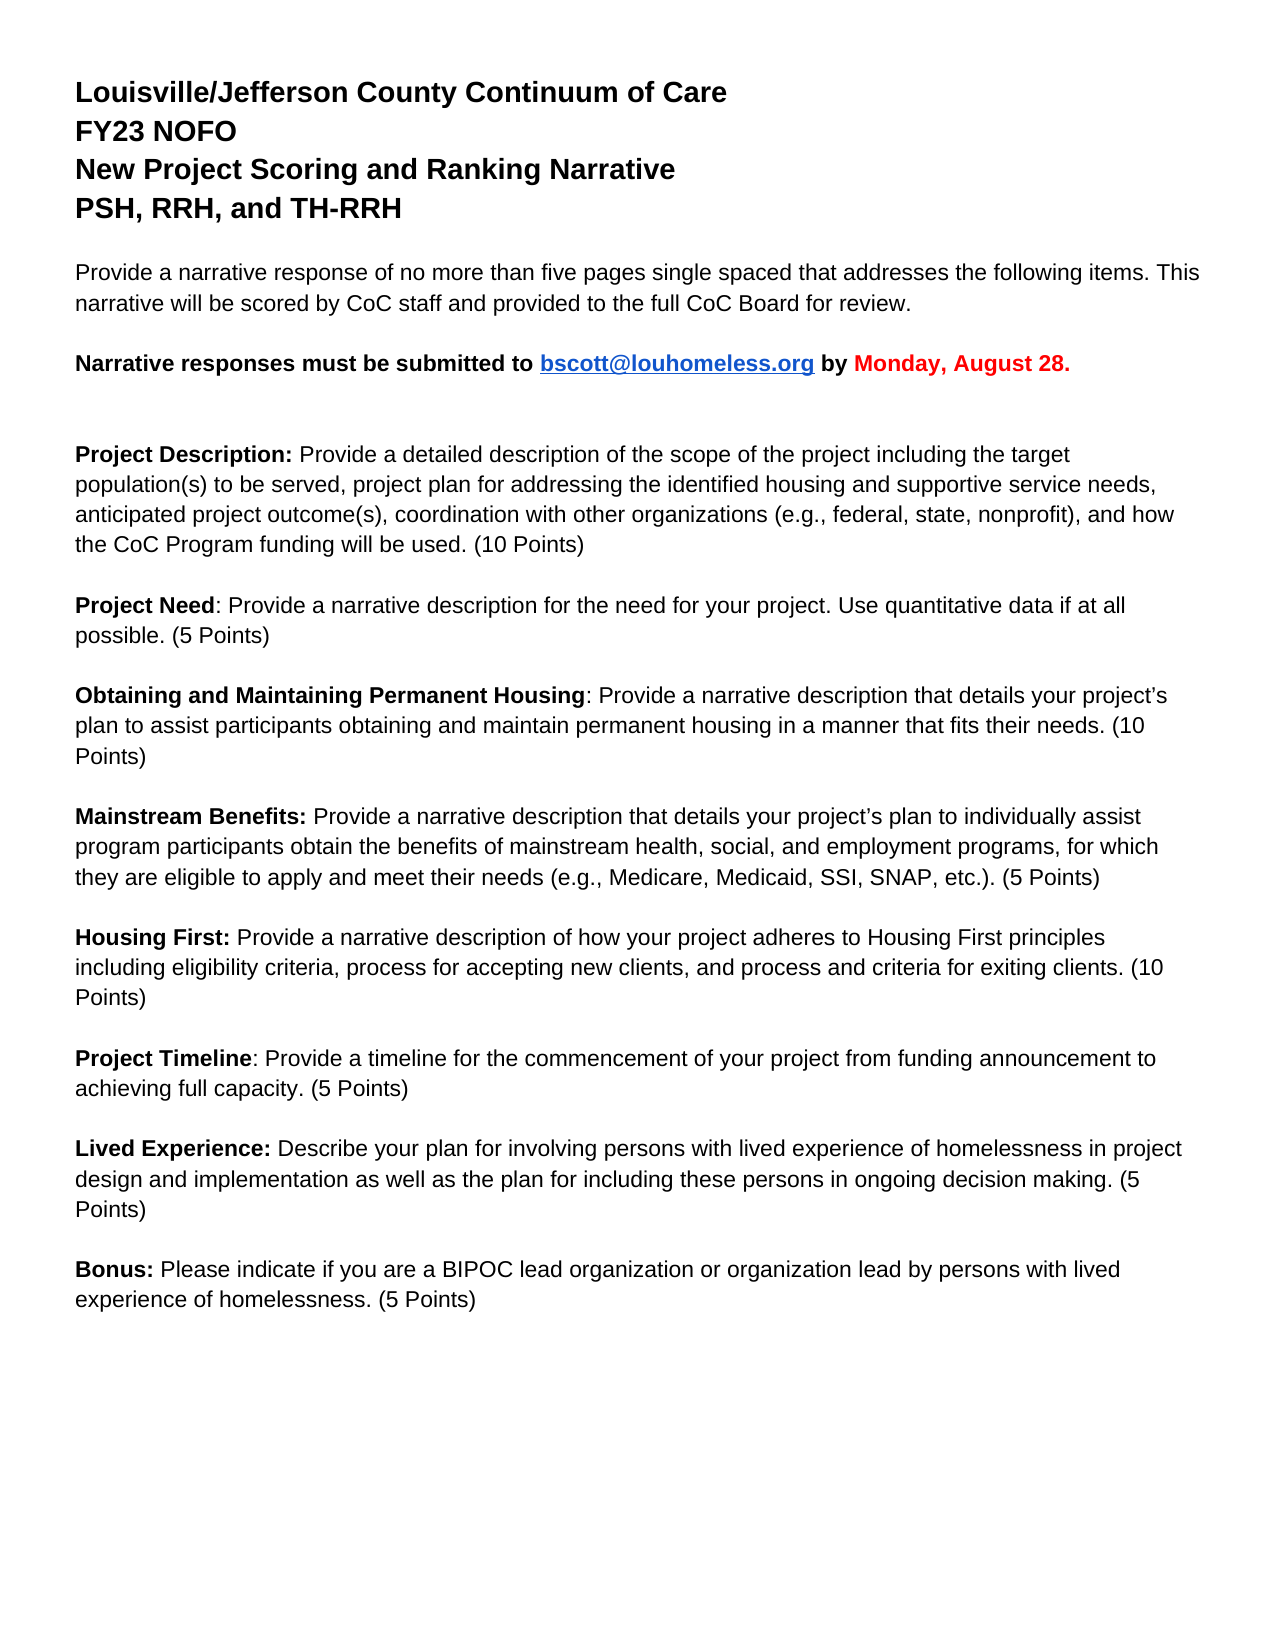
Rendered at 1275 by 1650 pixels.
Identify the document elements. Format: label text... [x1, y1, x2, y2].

text Provide a narrative response of no more than five pages single spaced that addresses the following items. This narrative will be scored by CoC staff and provided to the full CoC Board for review. [75, 259, 1200, 316]
text FY23 NOFO [75, 113, 1200, 147]
text New Project Scoring and Ranking Narrative [75, 152, 1200, 186]
text Narrative responses must be submitted to bscott@louhomeless.org by Monday, August 28. [75, 350, 1200, 376]
text Project Timeline: Provide a timeline for the commencement of your project from funding announcement to achieving full capacity. (5 Points) [75, 1045, 1200, 1101]
text Louisville/Jefferson County Continuum of Care [75, 75, 1200, 108]
text Lived Experience: Describe your plan for involving persons with lived experience of homelessness in project design and implementation as well as the plan for including these persons in ongoing decision making. (5 Points) [75, 1135, 1200, 1222]
text Obtaining and Maintaining Permanent Housing: Provide a narrative description that details your project’s plan to assist participants obtaining and maintain permanent housing in a manner that fits their needs. (10 Points) [75, 682, 1200, 769]
text Project Description: Provide a detailed description of the scope of the project including the target population(s) to be served, project plan for addressing the identified housing and supportive service needs, anticipated project outcome(s), coordination with other organizations (e.g., federal, state, nonprofit), and how the CoC Program funding will be used. (10 Points) [75, 441, 1200, 558]
text Project Need: Provide a narrative description for the need for your project. Use quantitative data if at all possible. (5 Points) [75, 592, 1200, 648]
text Housing First: Provide a narrative description of how your project adheres to Housing First principles including eligibility criteria, process for accepting new clients, and process and criteria for exiting clients. (10 Points) [75, 924, 1200, 1011]
text Bonus: Please indicate if you are a BIPOC lead organization or organization lead by persons with lived experience of homelessness. (5 Points) [75, 1256, 1200, 1313]
text PSH, RRH, and TH-RRH [75, 191, 1200, 224]
text Mainstream Benefits: Provide a narrative description that details your project’s plan to individually assist program participants obtain the benefits of mainstream health, social, and employment programs, for which they are eligible to apply and meet their needs (e.g., Medicare, Medicaid, SSI, SNAP, etc.). (5 Points) [75, 803, 1200, 890]
